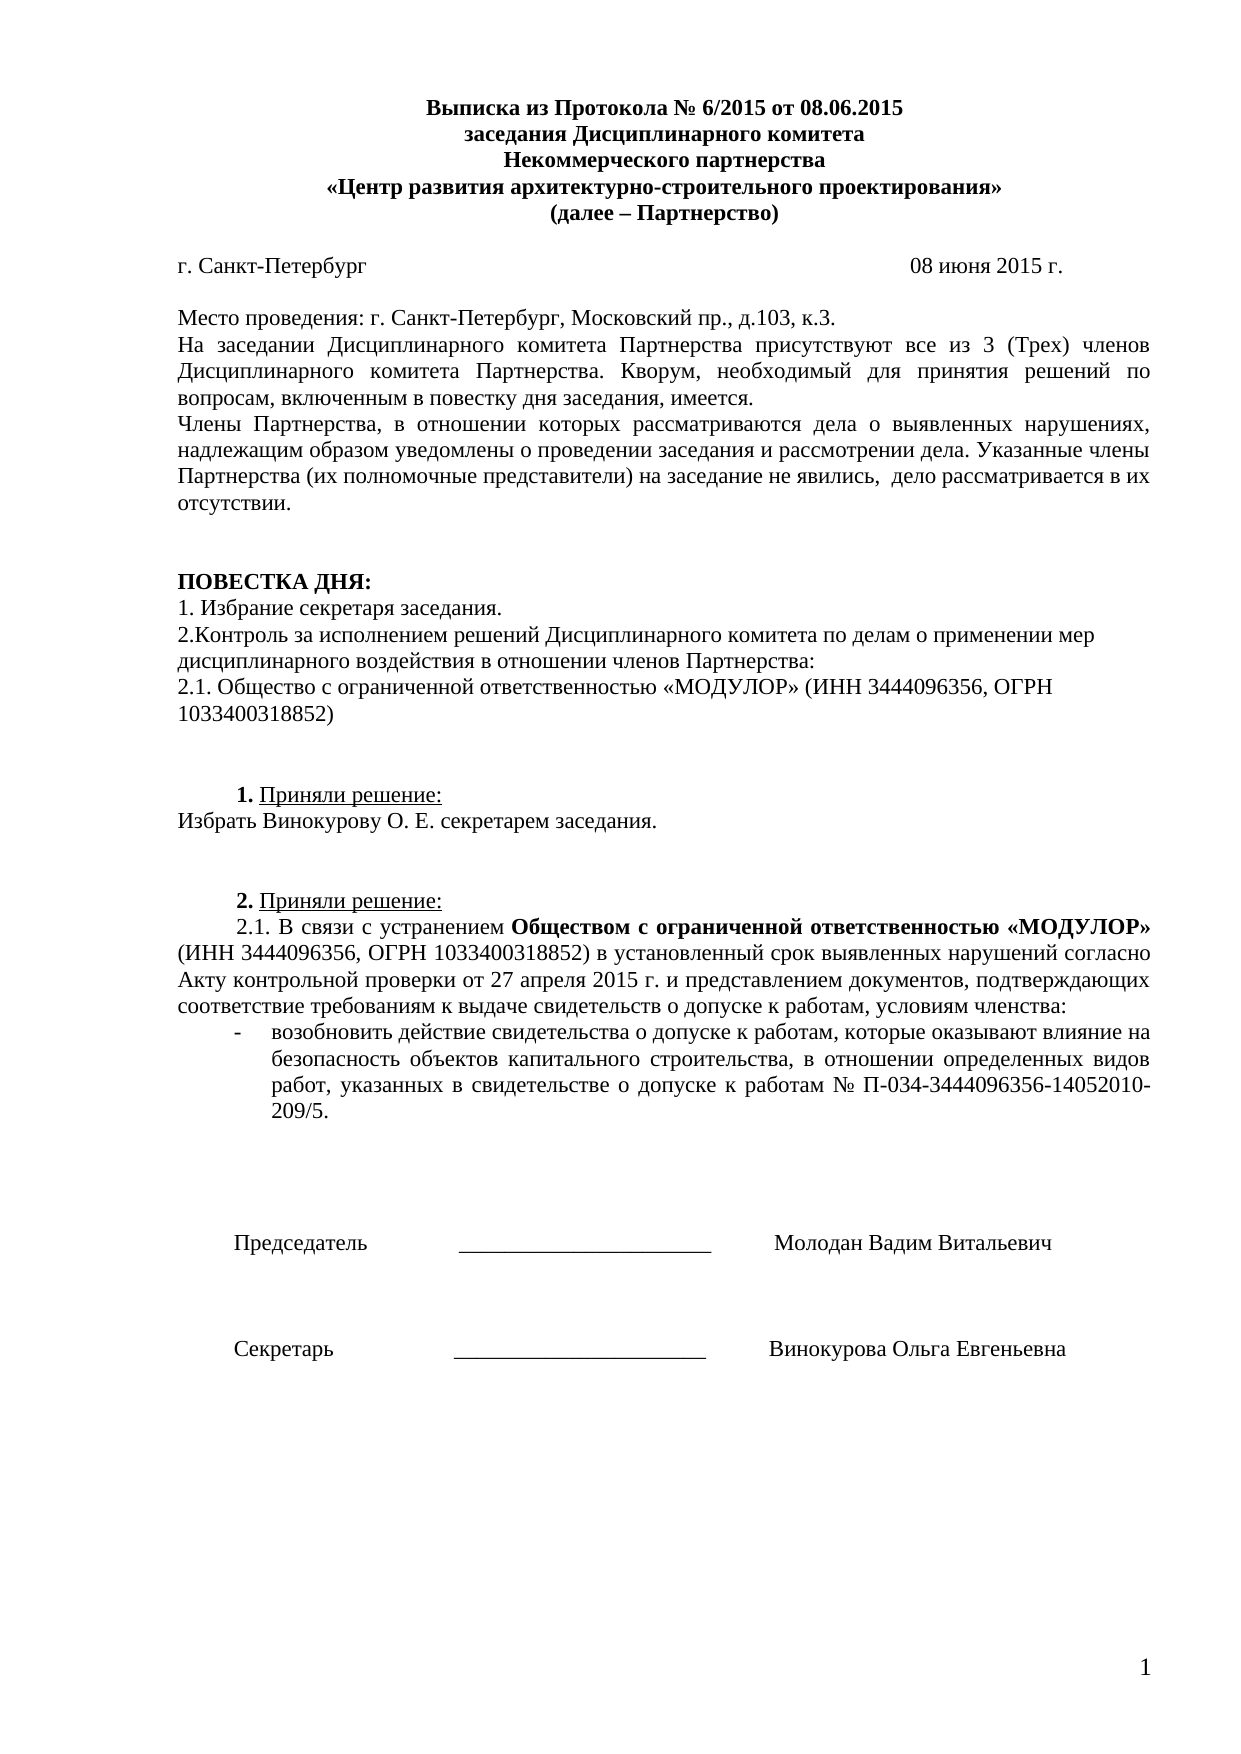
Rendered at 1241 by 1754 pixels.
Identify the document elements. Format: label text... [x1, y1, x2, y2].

text Секретарь ______________________ Винокурова Ольга Евгеньевна [177, 1335, 1152, 1361]
text г. Санкт-Петербург 08 июня 2015 г. [177, 252, 1152, 278]
text Члены Партнерства, в отношении которых рассматриваются дела о выявленных нарушениях, надлежащим образом уведомлены о проведении заседания и рассмотрении дела. Указанные члены Партнерства (их полномочные представители) на заседание не явились, дело рассматривается в их отсутствии. [177, 410, 1152, 515]
text Некоммерческого партнерства [177, 146, 1152, 173]
text 1. Приняли решение: [177, 781, 1152, 808]
text 1. Избрание секретаря заседания. [177, 594, 1152, 621]
list возобновить действие свидетельства о допуске к работам, которые оказывают влияние на безопасность объектов капитального строительства, в отношении определенных видов работ, указанных в свидетельстве о допуске к работам № П-034-3444096356-14052010-209/5. [233, 1018, 1152, 1124]
text На заседании Дисциплинарного комитета Партнерства присутствуют все из 3 (Трех) членов Дисциплинарного комитета Партнерства. Кворум, необходимый для принятия решений по вопросам, включенным в повестку дня заседания, имеется. [177, 331, 1152, 410]
text Председатель ______________________ Молодан Вадим Витальевич [177, 1229, 1152, 1256]
text ПОВЕСТКА ДНЯ: [177, 568, 1152, 594]
text «Центр развития архитектурно-строительного проектирования» [177, 173, 1152, 199]
text 2.Контроль за исполнением решений Дисциплинарного комитета по делам о применении мер дисциплинарного воздействия в отношении членов Партнерства: [177, 621, 1152, 673]
text заседания Дисциплинарного комитета [177, 120, 1152, 146]
text Избрать Винокурову О. Е. секретарем заседания. [177, 808, 1152, 834]
text 2.1. Общество с ограниченной ответственностью «МОДУЛОР» (ИНН 3444096356, ОГРН 1033400318852) [177, 673, 1152, 726]
text 2. Приняли решениe: [177, 887, 1152, 913]
text (далее – Партнерство) [177, 199, 1152, 225]
text Выписка из Протокола № 6/2015 от 08.06.2015 [177, 94, 1152, 120]
text 2.1. В связи с устранением Обществом с ограниченной ответственностью «МОДУЛОР» (ИНН 3444096356, ОГРН 1033400318852) в установленный срок выявленных нарушений согласно Акту контрольной проверки от 27 апреля 2015 г. и представлением документов, подтверждающих соответствие требованиям к выдаче свидетельств о допуске к работам, условиям членства: [177, 913, 1152, 1018]
text Место проведения: г. Санкт-Петербург, Московский пр., д.103, к.3. [177, 304, 1152, 331]
